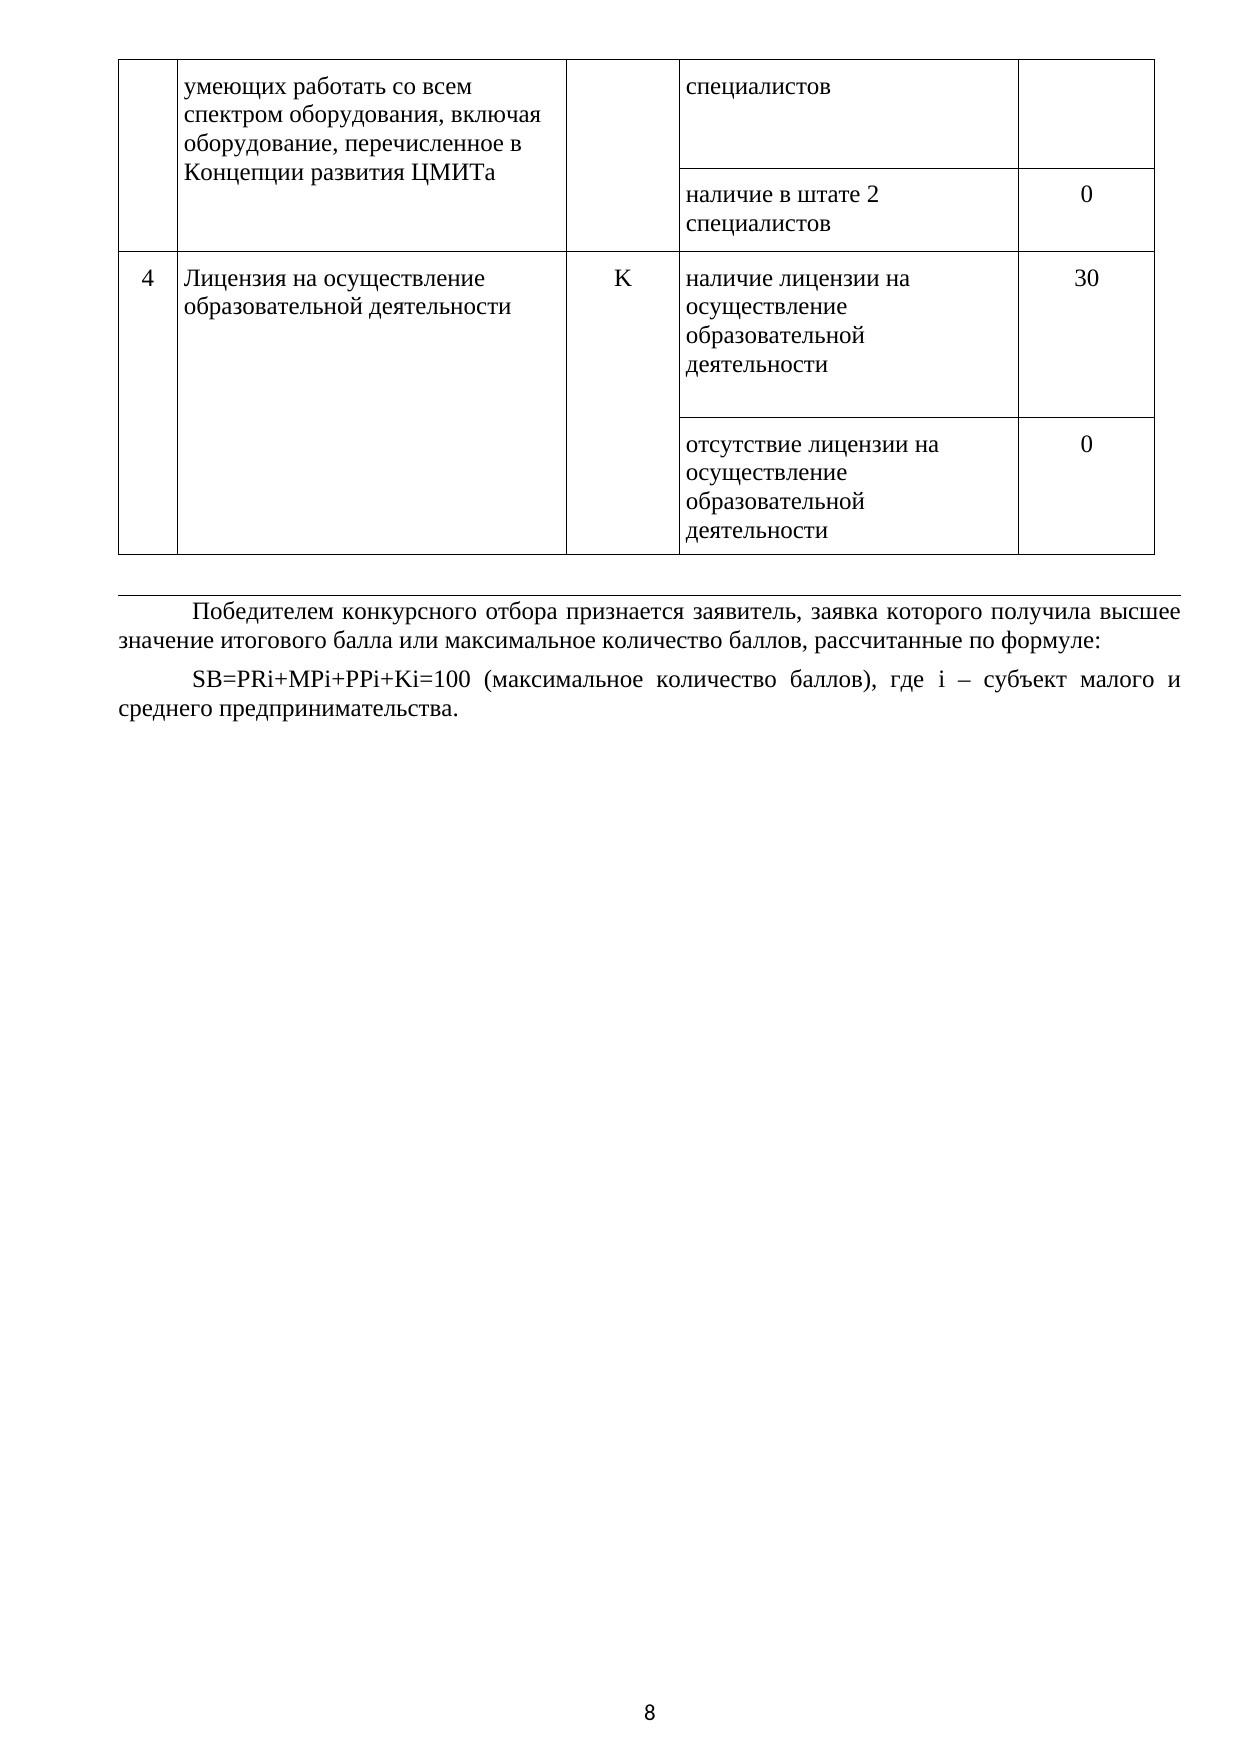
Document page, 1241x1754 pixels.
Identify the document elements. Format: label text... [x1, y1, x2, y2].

table_cell 3 [119, 60, 177, 251]
text SB=PRi+MPi+PPi+Ki=100 (максимальное количество баллов), где i – субъект малого и среднего предпринимательства. [118, 662, 1181, 721]
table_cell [178, 60, 566, 251]
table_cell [680, 60, 1018, 168]
table_cell 0 [1019, 418, 1154, 554]
table_cell 4 [119, 252, 177, 554]
table_cell наличие лицензии на осуществление образовательной деятельности [680, 252, 1018, 417]
table_cell K [567, 252, 679, 554]
table_cell Лицензия на осуществление образовательной деятельности [178, 252, 566, 554]
text Победителем конкурсного отбора признается заявитель, заявка которого получила высшее значение итогового балла или максимальное количество баллов, рассчитанные по формуле: [118, 596, 1181, 653]
table_cell отсутствие лицензии на осуществление образовательной деятельности [680, 418, 1018, 554]
table_cell 20 [1019, 60, 1154, 168]
table_cell 0 [1019, 169, 1154, 251]
table_cell 30 [1019, 252, 1154, 417]
table_cell PP [567, 60, 679, 251]
table_cell наличие в штате 2 специалистов [680, 169, 1018, 251]
